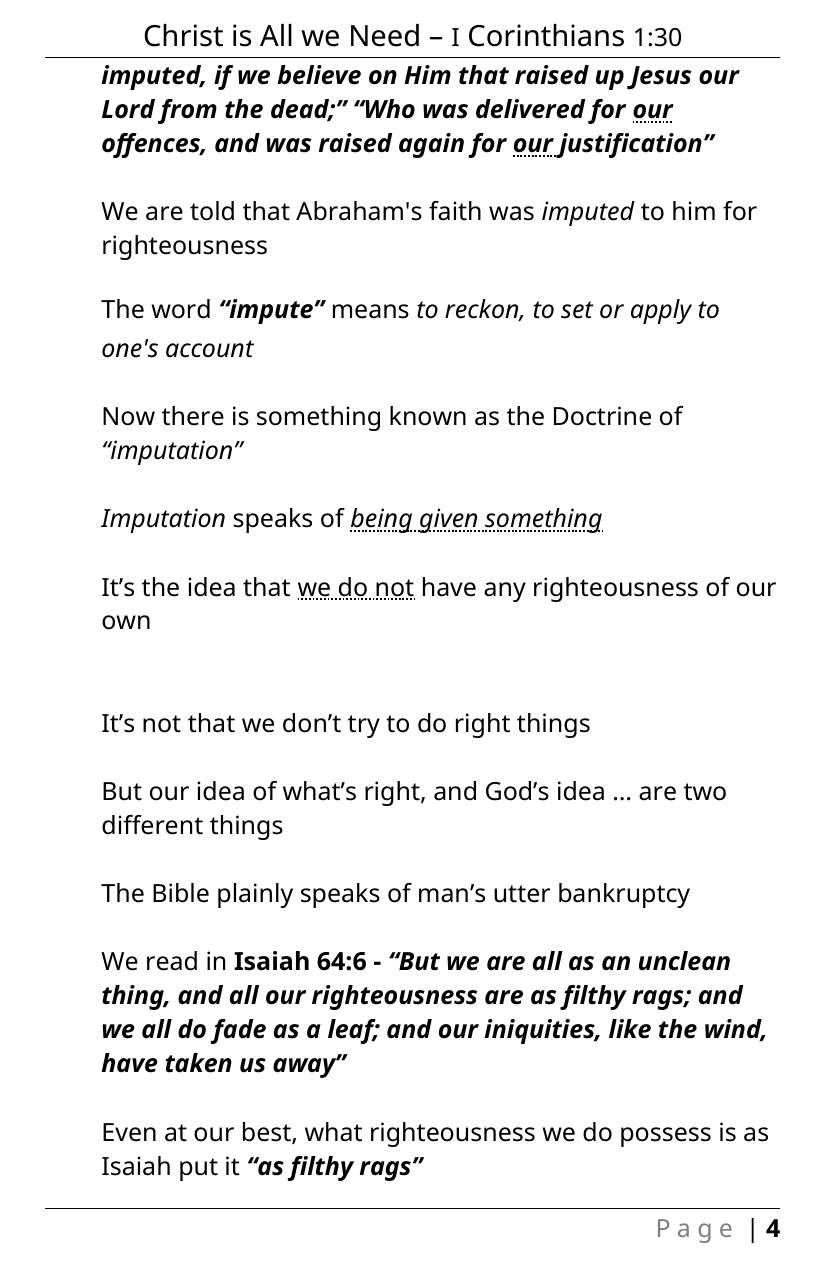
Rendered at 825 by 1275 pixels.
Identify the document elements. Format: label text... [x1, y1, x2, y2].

text Imputation speaks of being given something [101, 501, 780, 535]
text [101, 58, 780, 160]
text The Bible plainly speaks of man’s utter bankruptcy [101, 876, 780, 910]
text We are told that Abraham's faith was imputed to him for righteousness [101, 194, 780, 262]
text We read in Isaiah 64:6 - “But we are all as an unclean thing, and all our righteousness are as filthy rags; and we all do fade as a leaf; and our iniquities, like the wind, have taken us away” [101, 944, 780, 1080]
text But our idea of what’s right, and God’s idea … are two different things [101, 773, 780, 842]
text It’s the idea that we do not have any righteousness of our own [101, 569, 780, 637]
text Now there is something known as the Doctrine of “imputation” [101, 399, 780, 467]
text The word “impute” means to reckon, to set or apply to one's account [101, 291, 780, 364]
text It’s not that we don’t try to do right things [101, 705, 780, 739]
text Even at our best, what righteousness we do possess is as Isaiah put it “as filthy rags” [101, 1114, 780, 1182]
